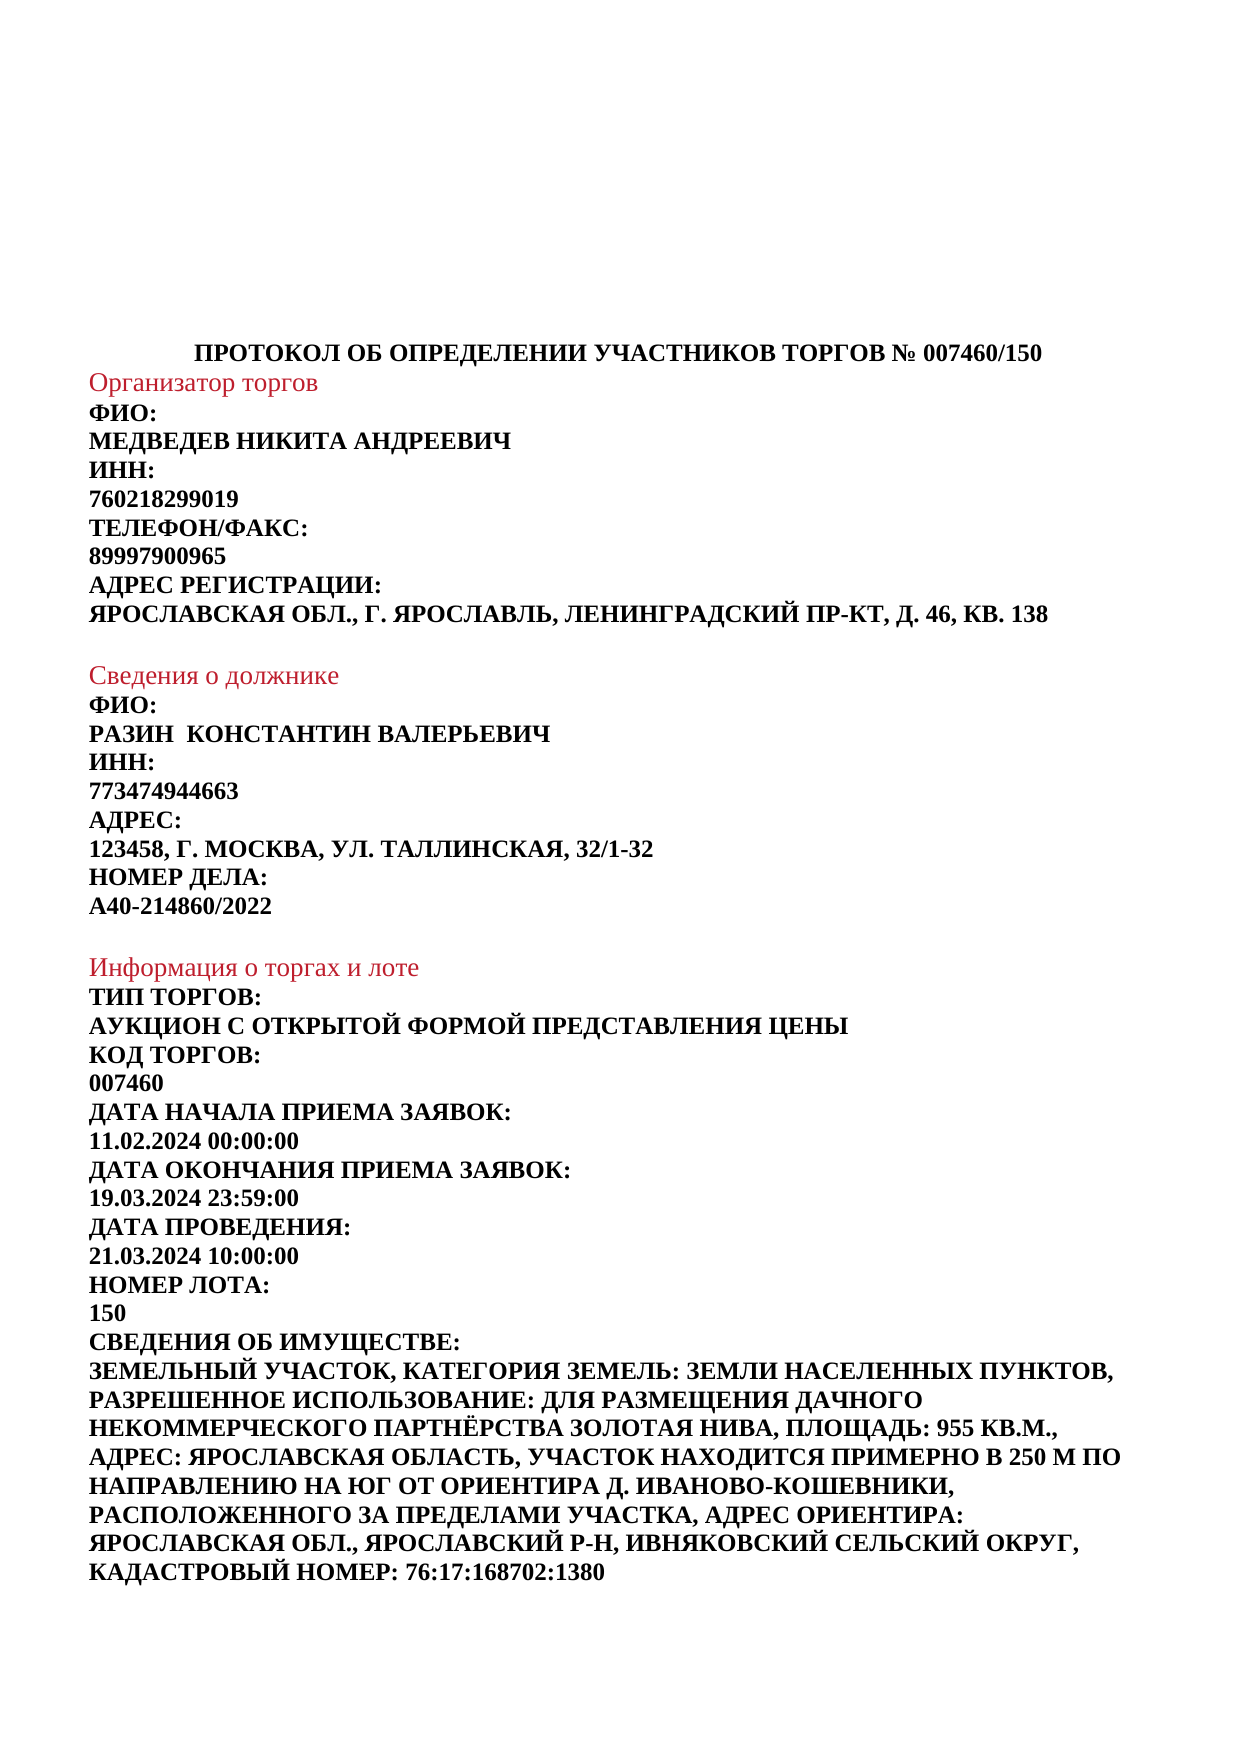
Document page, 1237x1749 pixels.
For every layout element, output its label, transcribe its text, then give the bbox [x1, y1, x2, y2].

text ПРОТОКОЛ ОБ ОПРЕДЕЛЕНИИ УЧАСТНИКОВ ТОРГОВ № 007460/150 [88, 88, 1148, 366]
